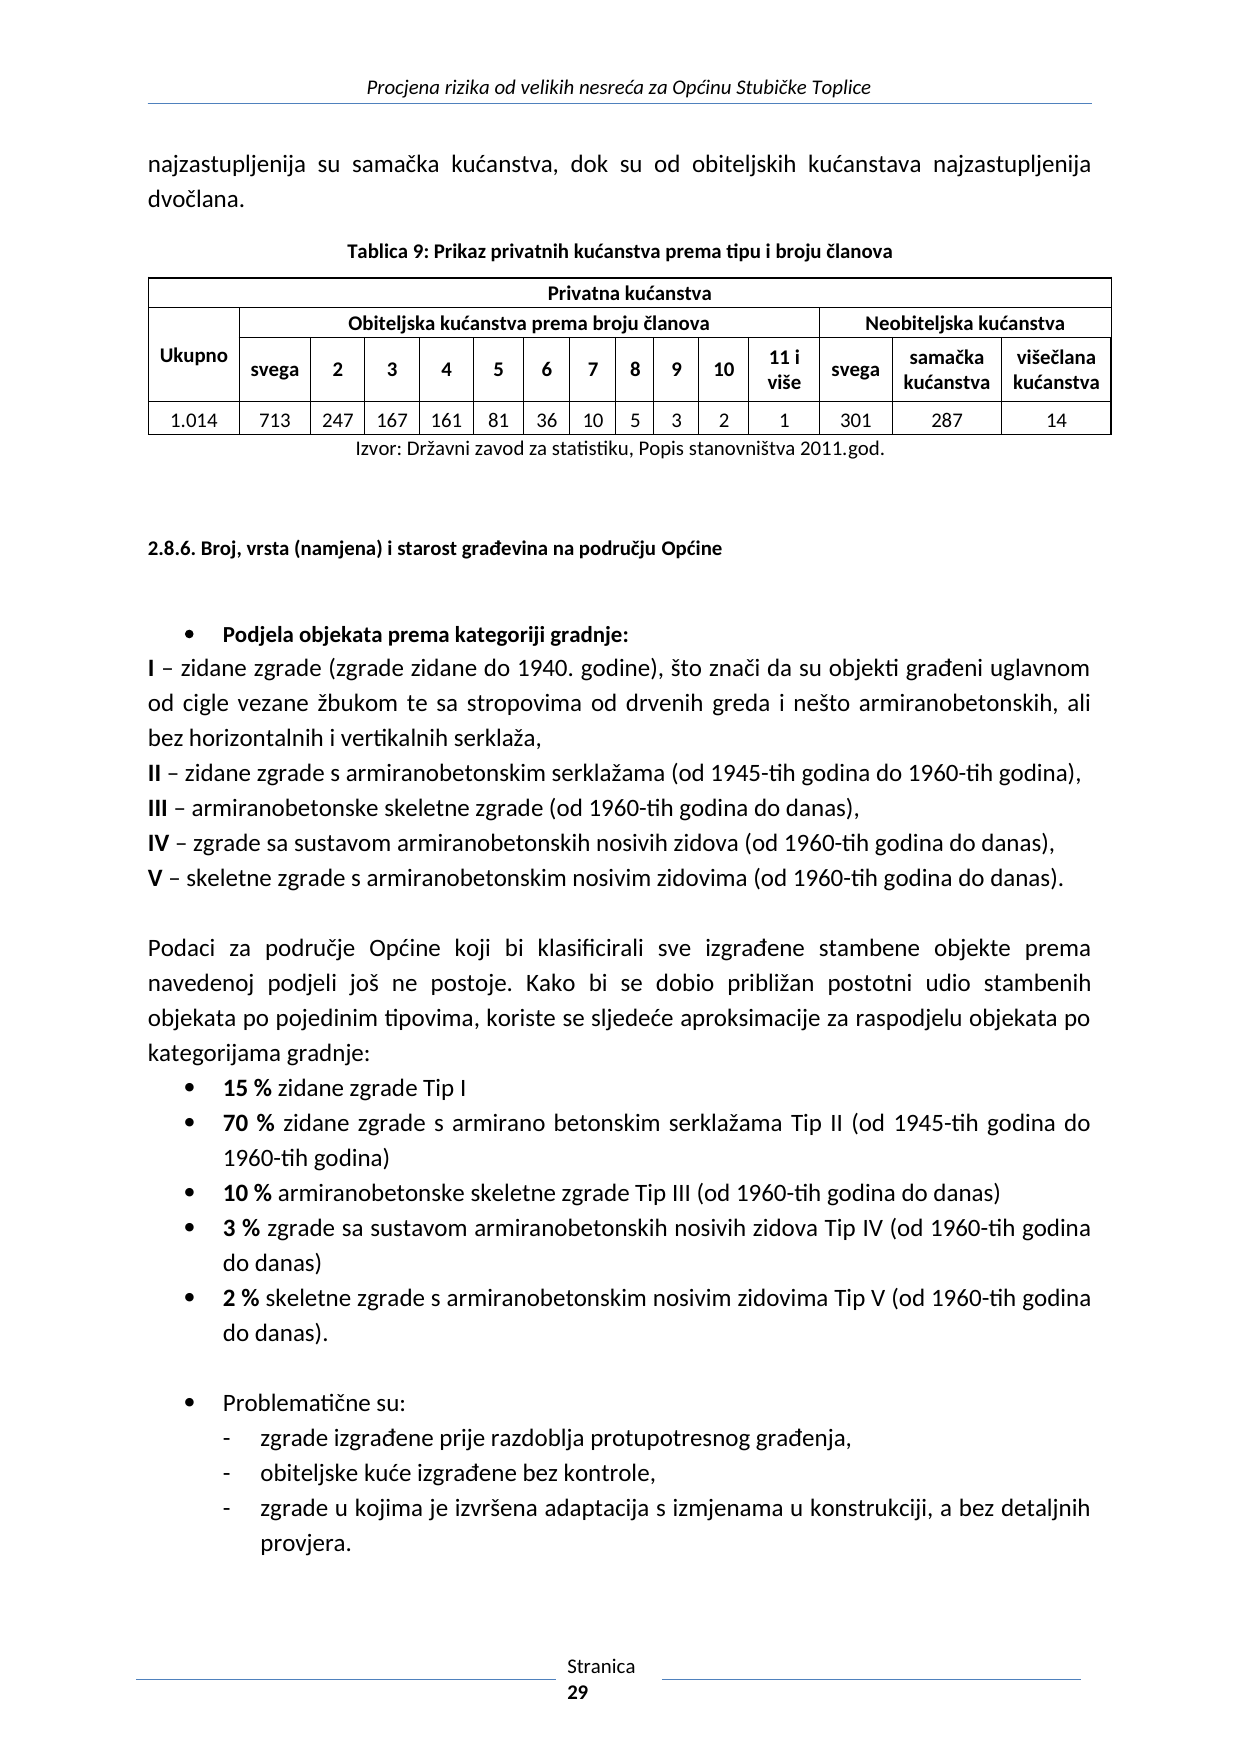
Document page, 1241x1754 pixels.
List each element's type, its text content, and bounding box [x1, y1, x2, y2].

text IV – zgrade sa sustavom armiranobetonskih nosivih zidova (od 1960-tih godina do danas), [148, 827, 1092, 857]
table_cell Ukupno [149, 308, 239, 401]
table_cell 10 [570, 402, 615, 434]
table_cell 3 [365, 338, 419, 401]
list Problematične su: [185, 1387, 1092, 1417]
list 70 % zidane zgrade s armirano betonskim serklažama Tip II (od 1945-tih godina do 1960-tih godina) [185, 1107, 1092, 1172]
table_cell 14 [1002, 402, 1110, 434]
text I – zidane zgrade (zgrade zidane do 1940. godine), što znači da su objekti građeni uglavnom od cigle vezane žbukom te sa stropovima od drvenih greda i nešto armiranobetonskih, ali bez horizontalnih i vertikalnih serklaža, [148, 652, 1092, 752]
text III – armiranobetonske skeletne zgrade (od 1960-tih godina do danas), [148, 792, 1092, 822]
table_cell 1.014 [149, 402, 239, 434]
text II – zidane zgrade s armiranobetonskim serklažama (od 1945-tih godina do 1960-tih godina), [148, 757, 1092, 787]
list 10 % armiranobetonske skeletne zgrade Tip III (od 1960-tih godina do danas) [185, 1177, 1092, 1207]
table_cell Obiteljska kućanstva prema broju članova [240, 308, 819, 337]
table_cell samačka kućanstva [893, 338, 1001, 401]
table_header Privatna kućanstva [149, 279, 1111, 307]
table_cell 167 [365, 402, 419, 434]
table_cell 9 [654, 338, 698, 401]
table_cell 287 [893, 402, 1001, 434]
table_cell 4 [420, 338, 473, 401]
text Izvor: Državni zavod za statistiku, Popis stanovništva 2011.god. [148, 435, 1092, 460]
table_cell višečlana kućanstva [1002, 338, 1110, 401]
table_cell 8 [616, 338, 653, 401]
list 15 % zidane zgrade Tip I [185, 1072, 1092, 1102]
list obiteljske kuće izgrađene bez kontrole, [223, 1457, 1092, 1487]
table_cell 3 [654, 402, 698, 434]
text V – skeletne zgrade s armiranobetonskim nosivim zidovima (od 1960-tih godina do danas). [148, 862, 1092, 892]
table_cell 36 [524, 402, 569, 434]
table_cell svega [240, 338, 310, 401]
list Podjela objekata prema kategoriji gradnje: [185, 620, 1092, 648]
table_cell 5 [616, 402, 653, 434]
subtitle 2.8.6. Broj, vrsta (namjena) i starost građevina na području Općine [148, 535, 1092, 560]
table_cell 301 [820, 402, 892, 434]
table_cell 2 [699, 402, 748, 434]
table_cell 10 [699, 338, 748, 401]
list 2 % skeletne zgrade s armiranobetonskim nosivim zidovima Tip V (od 1960-tih godina do danas). [185, 1282, 1092, 1347]
table_cell 11 i više [749, 338, 819, 401]
text Tablica 9: Prikaz privatnih kućanstva prema tipu i broju članova [148, 238, 1092, 264]
table_cell svega [820, 338, 892, 401]
table_cell 247 [311, 402, 364, 434]
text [148, 148, 1092, 213]
table_cell Neobiteljska kućanstva [820, 308, 1111, 337]
list 3 % zgrade sa sustavom armiranobetonskih nosivih zidova Tip IV (od 1960-tih godina do danas) [185, 1212, 1092, 1277]
list zgrade u kojima je izvršena adaptacija s izmjenama u konstrukciji, a bez detaljnih provjera. [223, 1492, 1092, 1557]
list zgrade izgrađene prije razdoblja protupotresnog građenja, [223, 1422, 1092, 1452]
table_cell 2 [311, 338, 364, 401]
table_cell 6 [524, 338, 569, 401]
table_cell 5 [474, 338, 523, 401]
table_cell 7 [570, 338, 615, 401]
text Podaci za područje Općine koji bi klasificirali sve izgrađene stambene objekte prema navedenoj podjeli još ne postoje. Kako bi se dobio približan postotni udio stambenih objekata po pojedinim tipovima, koriste se sljedeće aproksimacije za raspodjelu objekata po kategorijama gradnje: [148, 932, 1092, 1067]
table_cell 161 [420, 402, 473, 434]
table_cell 713 [240, 402, 310, 434]
table_cell 1 [749, 402, 819, 434]
table_cell 81 [474, 402, 523, 434]
